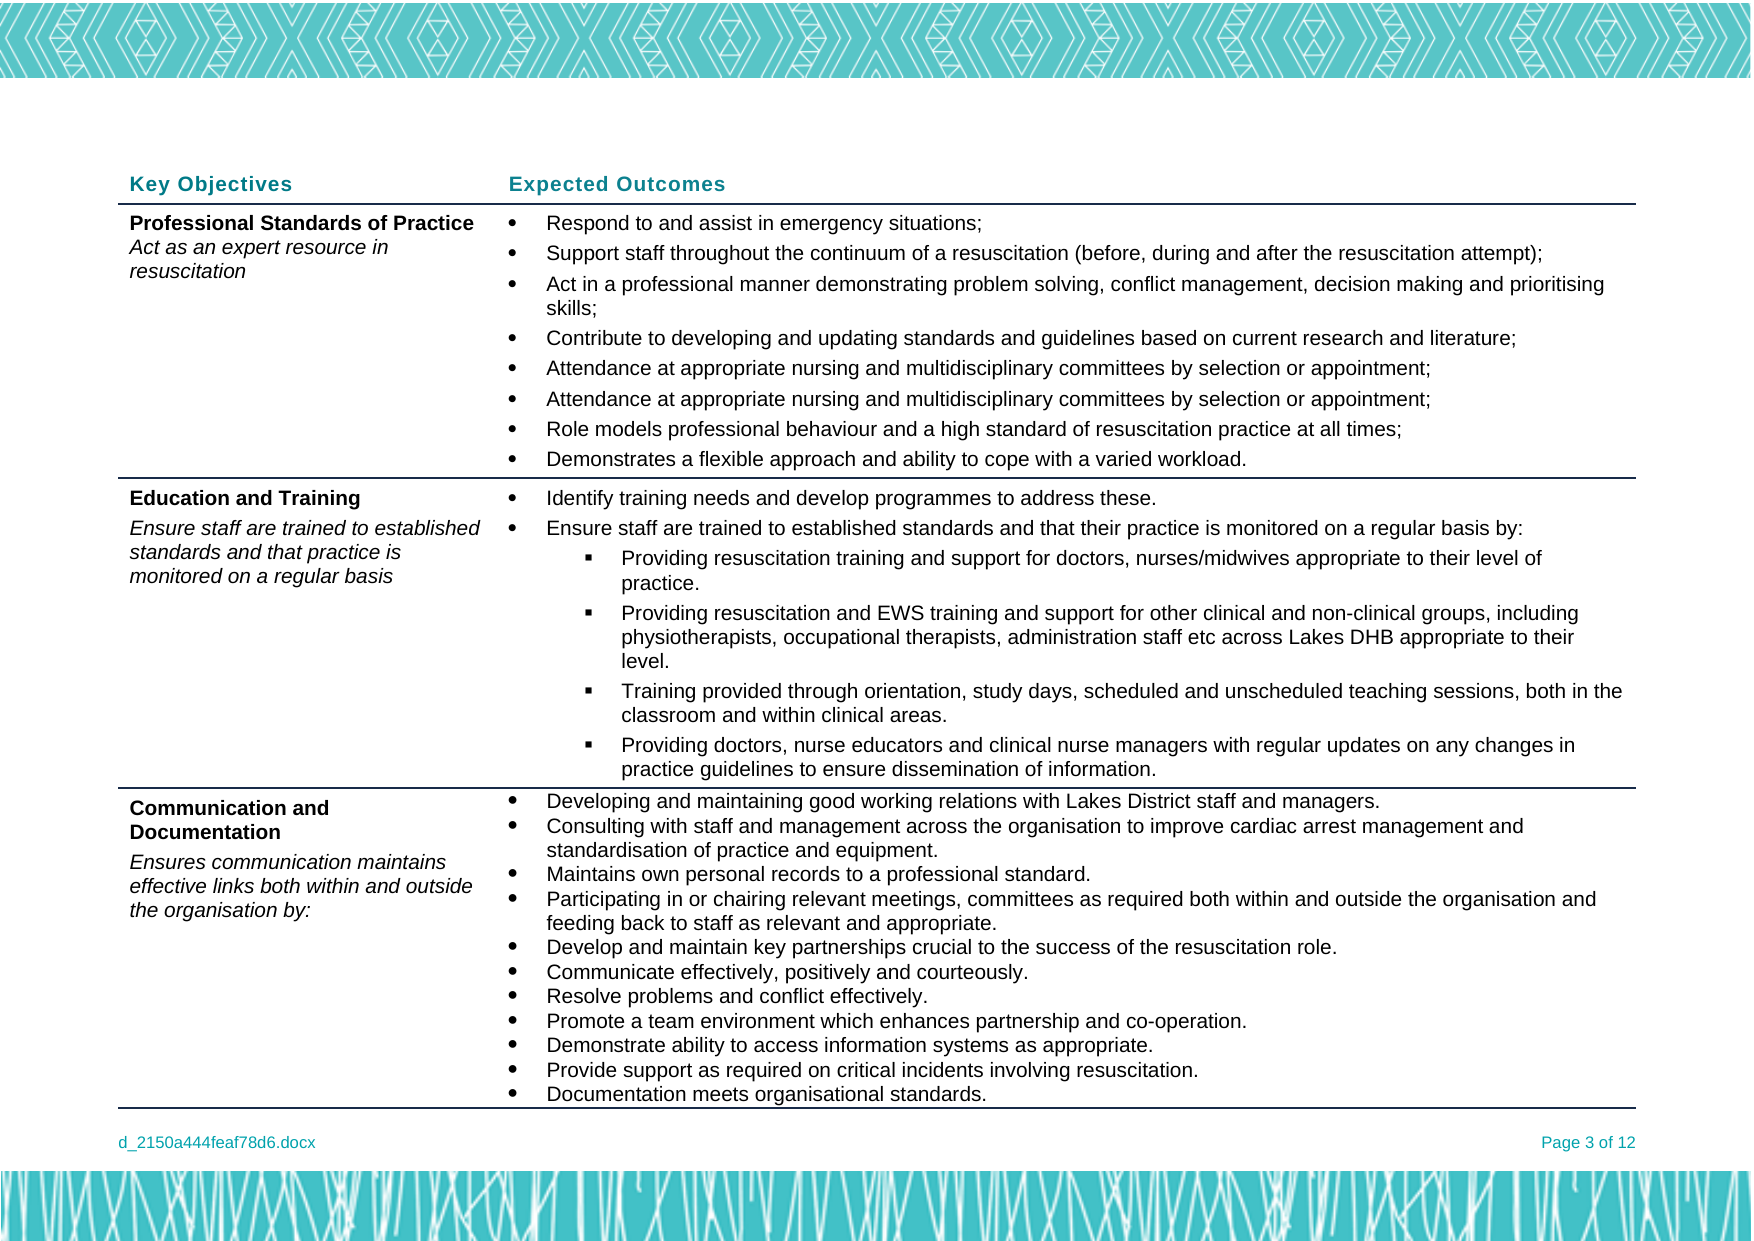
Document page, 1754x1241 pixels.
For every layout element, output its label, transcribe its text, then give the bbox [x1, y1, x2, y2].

table_cell Identify training needs and develop programmes to address these. Ensure staff are trained to established standards and that their practice is monitored on a regular basis by: Providing resuscitation training and support for doctors, nurses/midwives appropriate to their level of practice. Providing resuscitation and EWS training and support for other clinical and non-clinical groups, including physiotherapists, occupational therapists, administration staff etc across Lakes DHB appropriate to their level. Training provided through orientation, study days, scheduled and unscheduled teaching sessions, both in the classroom and within clinical areas. Providing doctors, nurse educators and clinical nurse managers with regular updates on any changes in practice guidelines to ensure dissemination of information. [498, 479, 1636, 787]
table_cell Respond to and assist in emergency situations; Support staff throughout the continuum of a resuscitation (before, during and after the resuscitation attempt); Act in a professional manner demonstrating problem solving, conflict management, decision making and prioritising skills; Contribute to developing and updating standards and guidelines based on current research and literature; Attendance at appropriate nursing and multidisciplinary committees by selection or appointment; Attendance at appropriate nursing and multidisciplinary committees by selection or appointment; Role models professional behaviour and a high standard of resuscitation practice at all times; Demonstrates a flexible approach and ability to cope with a varied workload. [498, 205, 1636, 477]
table_header Expected Outcomes [498, 166, 1636, 202]
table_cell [498, 789, 1636, 1107]
picture [0, 3, 1751, 78]
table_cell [118, 789, 497, 1107]
table_cell Professional Standards of Practice Act as an expert resource in resuscitation [118, 205, 497, 477]
table_cell Education and Training Ensure staff are trained to established standards and that practice is monitored on a regular basis [118, 479, 497, 787]
table_header Key Objectives [118, 166, 497, 202]
